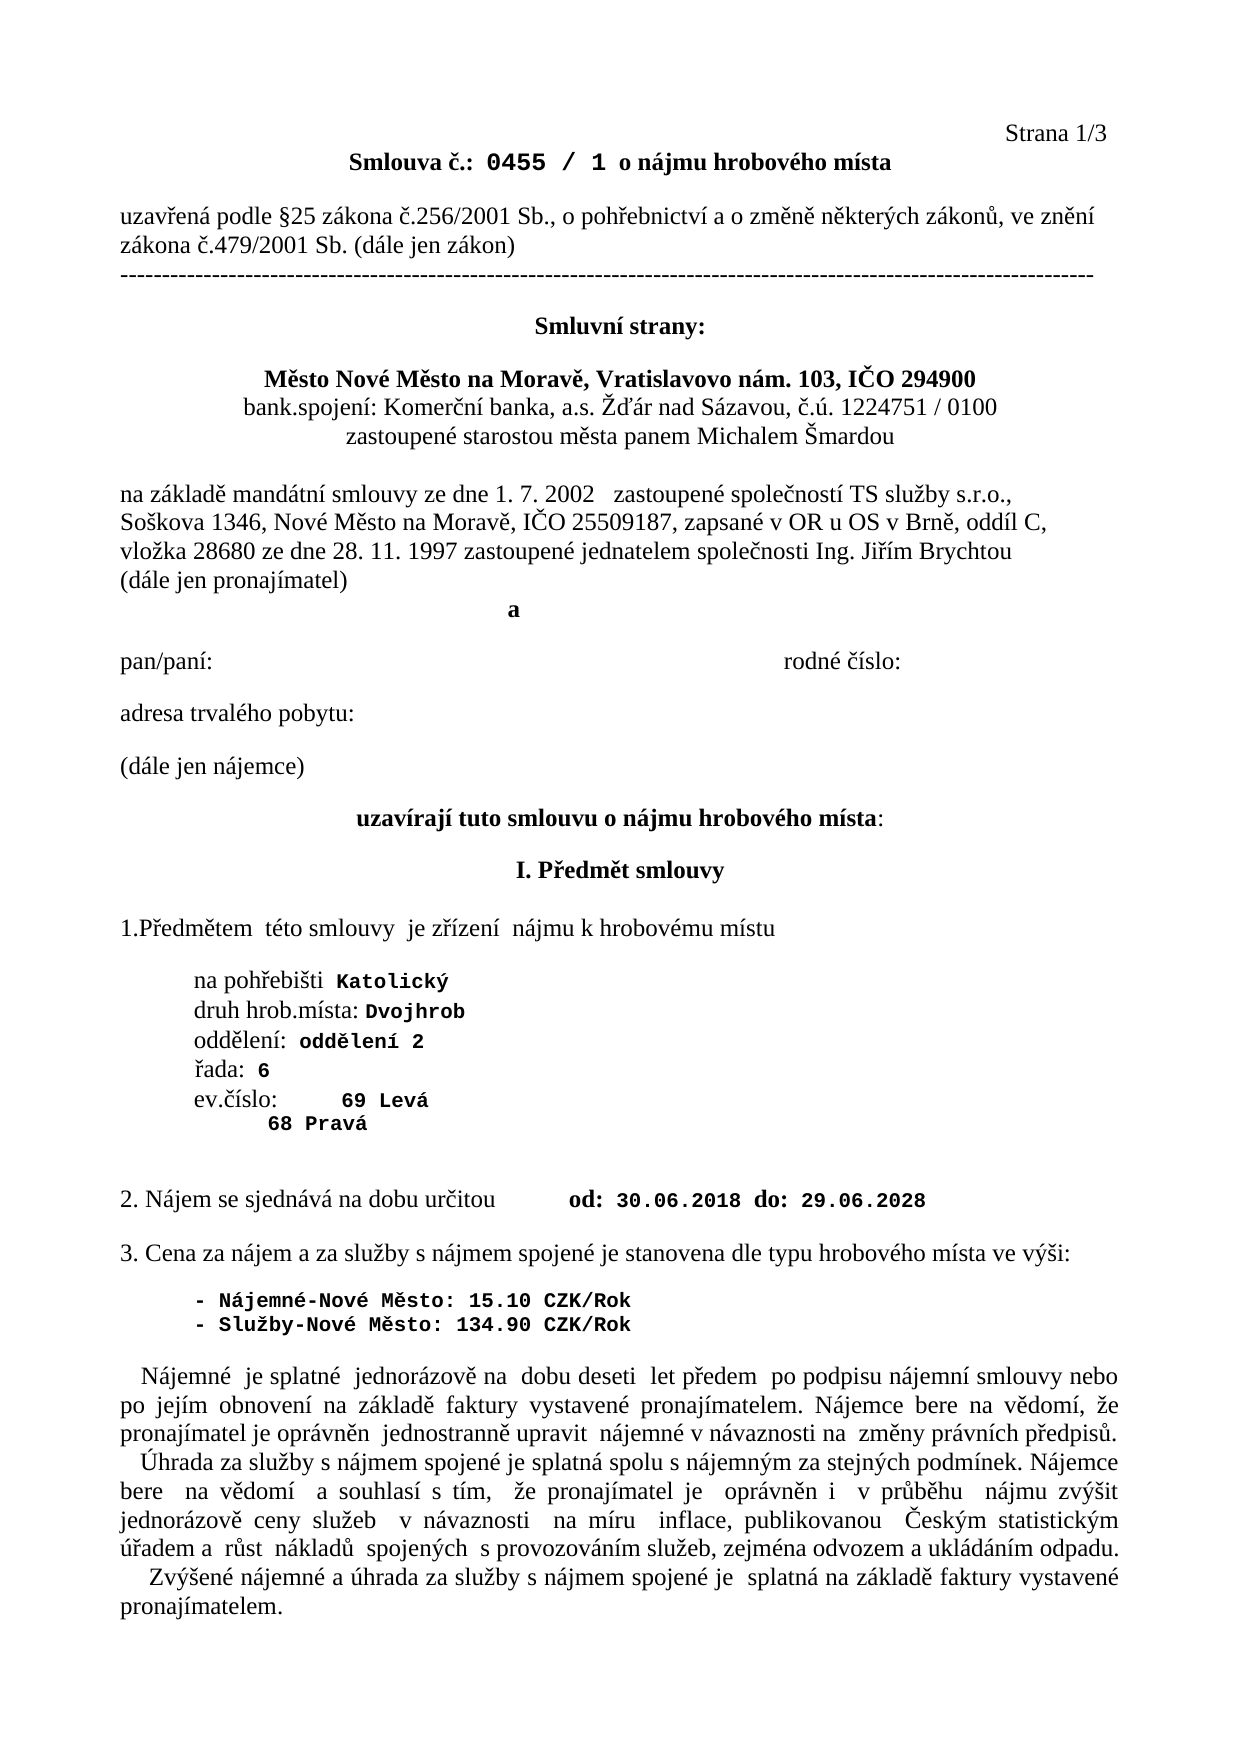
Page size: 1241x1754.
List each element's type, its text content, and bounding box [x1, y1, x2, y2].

text (dále jen pronajímatel) [120, 565, 1120, 594]
text Úhrada za služby s nájmem spojené je splatná spolu s nájemným za stejných podmínek. Nájemce bere na vědomí a souhlasí s tím, že pronajímatel je oprávněn i v průběhu nájmu zvýšit jednorázově ceny služeb v návaznosti na míru inflace, publikovanou Českým statistickým úřadem a růst nákladů spojených s provozováním služeb, zejména odvozem a ukládáním odpadu. [120, 1447, 1120, 1562]
text Zvýšené nájemné a úhrada za služby s nájmem spojené je splatná na základě faktury vystavené pronajímatelem. [120, 1562, 1120, 1620]
text pan/paní: rodné číslo: [120, 646, 1120, 675]
text adresa trvalého pobytu: [120, 698, 1120, 727]
text 68 Pravá [120, 1113, 1120, 1137]
text --------------------------------------------------------------------------------------------------------------------- [120, 259, 1120, 288]
text uzavřená podle §25 zákona č.256/2001 Sb., o pohřebnictví a o změně některých zákonů, ve znění zákona č.479/2001 Sb. (dále jen zákon) [120, 201, 1120, 259]
text - Nájemné-Nové Město: 15.10 CZK/Rok [120, 1290, 1120, 1314]
text zastoupené starostou města panem Michalem Šmardou [120, 421, 1120, 450]
text 3. Cena za nájem a za služby s nájmem spojené je stanovena dle typu hrobového místa ve výši: [120, 1238, 1120, 1266]
text 1.Předmětem této smlouvy je zřízení nájmu k hrobovému místu [120, 913, 1120, 942]
text I. Předmět smlouvy [120, 856, 1120, 884]
text řada: 6 [120, 1054, 1120, 1084]
text uzavírají tuto smlouvu o nájmu hrobového místa: [120, 803, 1120, 832]
text druh hrob.místa: Dvojhrob [120, 995, 1120, 1025]
text Smluvní strany: [120, 311, 1120, 340]
text Nájemné je splatné jednorázově na dobu deseti let předem po podpisu nájemní smlouvy nebo po jejím obnovení na základě faktury vystavené pronajímatelem. Nájemce bere na vědomí, že pronajímatel je oprávněn jednostranně upravit nájemné v návaznosti na změny právních předpisů. [120, 1361, 1120, 1447]
text na pohřebišti Katolický [120, 966, 1120, 995]
text Strana 1/3 [1005, 118, 1120, 147]
text bank.spojení: Komerční banka, a.s. Žďár nad Sázavou, č.ú. 1224751 / 0100 [120, 392, 1120, 421]
text (dále jen nájemce) [120, 751, 1120, 779]
text Soškova 1346, Nové Město na Moravě, IČO 25509187, zapsané v OR u OS v Brně, oddíl C, [120, 507, 1120, 536]
text vložka 28680 ze dne 28. 11. 1997 zastoupené jednatelem společnosti Ing. Jiřím Brychtou [120, 536, 1120, 565]
text 2. Nájem se sjednává na dobu určitou od: 30.06.2018 do: 29.06.2028 [120, 1184, 1120, 1214]
text na základě mandátní smlouvy ze dne 1. 7. 2002 zastoupené společností TS služby s.r.o., [120, 479, 1120, 507]
text Město Nové Město na Moravě, Vratislavovo nám. 103, IČO 294900 [120, 364, 1120, 392]
text - Služby-Nové Město: 134.90 CZK/Rok [120, 1314, 1120, 1337]
text Smlouva č.: 0455 / 1 o nájmu hrobového místa [120, 147, 1120, 178]
text a [120, 594, 1120, 622]
text oddělení: oddělení 2 [120, 1025, 1120, 1054]
text ev.číslo: 69 Levá [120, 1084, 1120, 1113]
